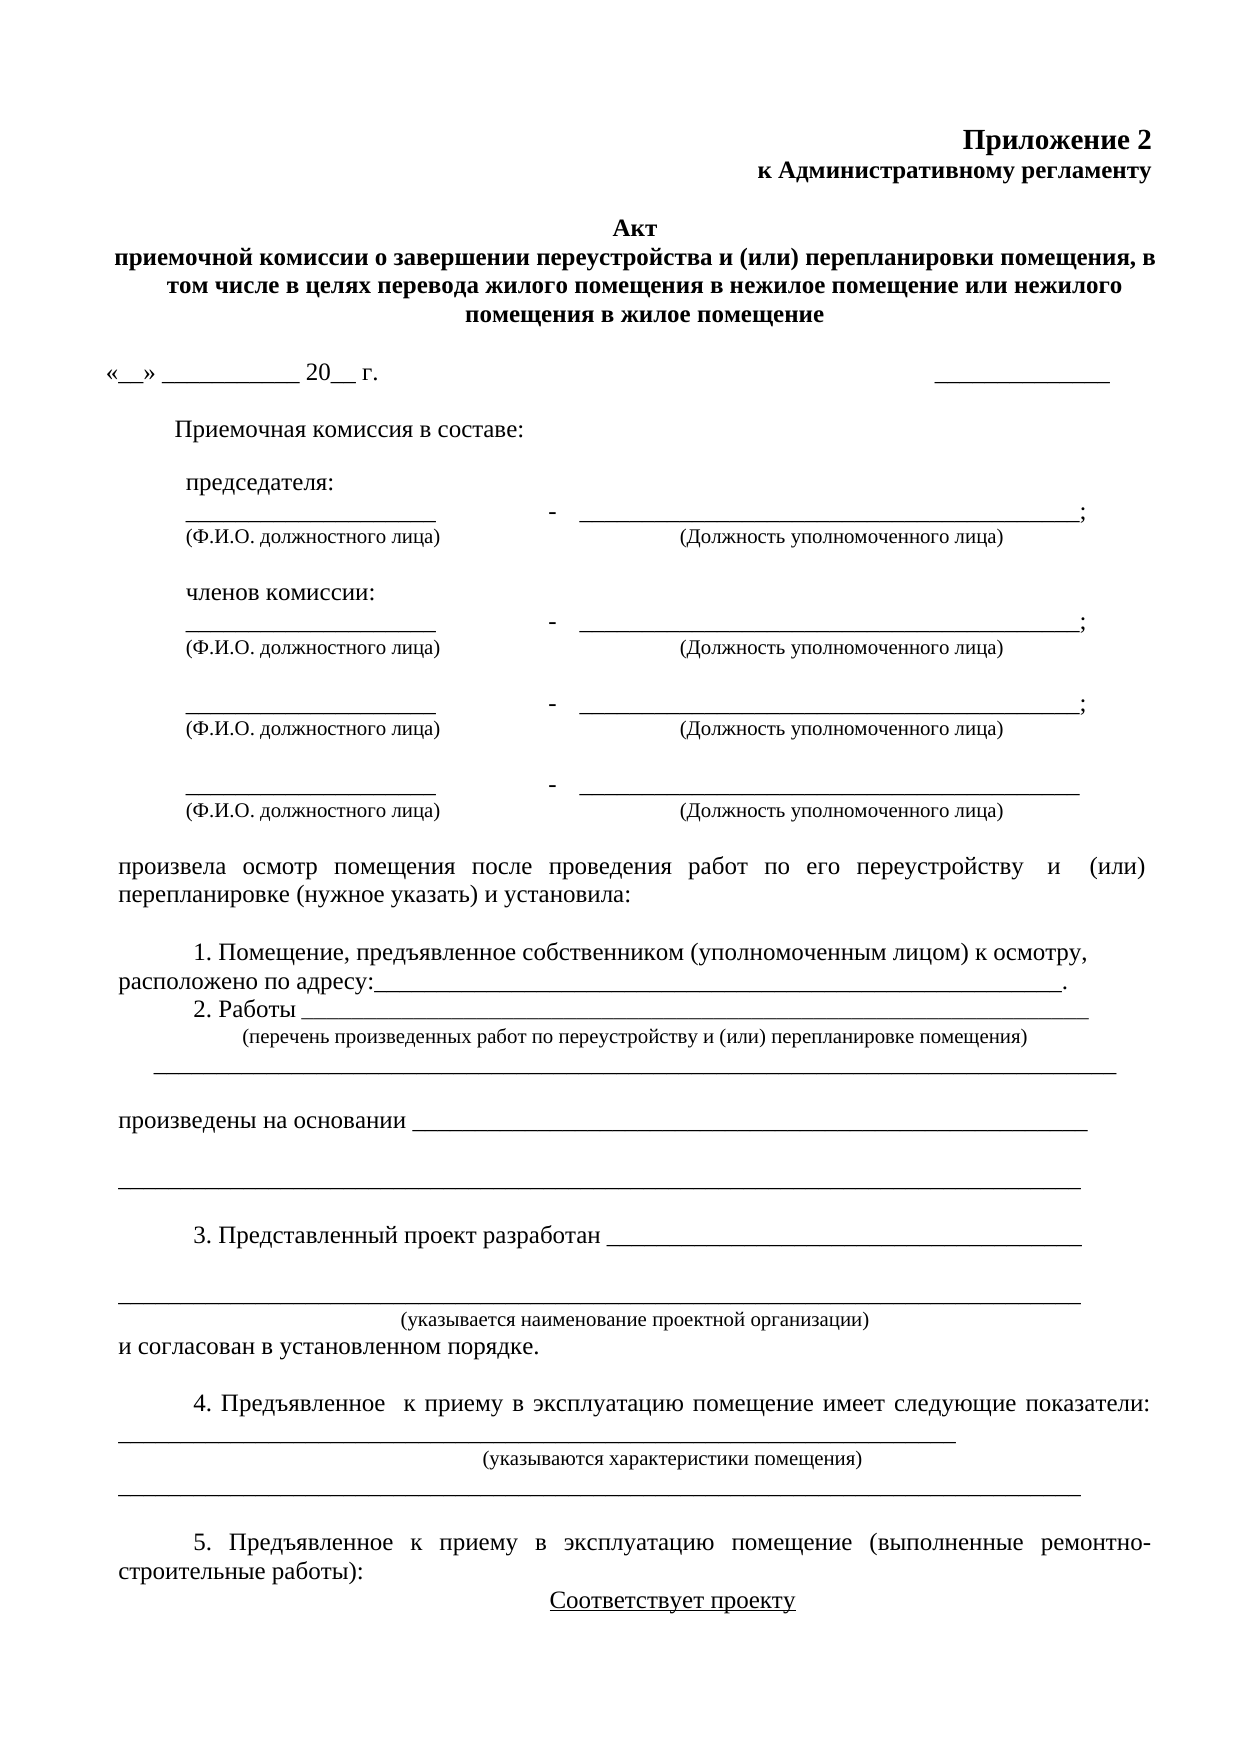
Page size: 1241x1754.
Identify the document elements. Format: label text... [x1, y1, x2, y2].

text Соответствует проекту [118, 1585, 1152, 1614]
text (указывается наименование проектной организации) [118, 1307, 1152, 1331]
text (перечень произведенных работ по переустройству и (или) перепланировке помещения) [118, 1024, 1152, 1048]
table_cell ____________________ - (Ф.И.О. должностного лица) [186, 496, 579, 577]
text Приложение 2 [753, 122, 1152, 155]
text 3. Представленный проект разработан ______________________________________ [118, 1221, 1152, 1249]
table_cell ____________________ - (Ф.И.О. должностного лица) [186, 688, 579, 769]
text произведены на основании ______________________________________________________ [118, 1106, 1152, 1134]
text 1. Помещение, предъявленное собственником (уполномоченным лицом) к осмотру, расположено по адресу:_______________________________________________________. [118, 937, 1152, 994]
text «__» ___________ 20__ г. ______________ [99, 357, 1171, 385]
text _____________________________________________________________________________ [118, 1163, 1152, 1192]
text 2. Работы _______________________________________________________________ [118, 994, 1152, 1024]
text 5. Предъявленное к приему в эксплуатацию помещение (выполненные ремонтно-строительные работы): [118, 1527, 1152, 1585]
table_cell ________________________________________ (Должность уполномоченного лица) [579, 769, 1115, 851]
table_cell ____________________ - (Ф.И.О. должностного лица) [186, 606, 579, 688]
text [118, 1470, 1152, 1499]
text Приемочная комиссия в составе: [118, 414, 1152, 443]
text _____________________________________________________________________________ [118, 1048, 1152, 1077]
table_cell членов комиссии: [186, 577, 1115, 606]
text произвела осмотр помещения после проведения работ по его переустройству и (или) перепланировке (нужное указать) и установила: [118, 851, 1152, 908]
text _____________________________________________________________________________ [118, 1278, 1152, 1307]
table_cell ____________________ - (Ф.И.О. должностного лица) [186, 769, 579, 851]
table_header председателя: [186, 467, 1115, 496]
table_cell ________________________________________; (Должность уполномоченного лица) [579, 496, 1115, 577]
text и согласован в установленном порядке. [118, 1331, 1152, 1360]
text (указываются характеристики помещения) [118, 1446, 1152, 1470]
table_cell ________________________________________; (Должность уполномоченного лица) [579, 606, 1115, 688]
table_cell ________________________________________; (Должность уполномоченного лица) [579, 688, 1115, 769]
text 4. Предъявленное к приему в эксплуатацию помещение имеет следующие показатели: ___________________________________________________________________ [118, 1388, 1152, 1446]
text приемочной комиссии о завершении переустройства и (или) перепланировки помещения, в том числе в целях перевода жилого помещения в нежилое помещение или нежилого помещения в жилое помещение [99, 242, 1171, 328]
text к Административному регламенту [59, 155, 1152, 184]
text Акт [118, 213, 1152, 242]
